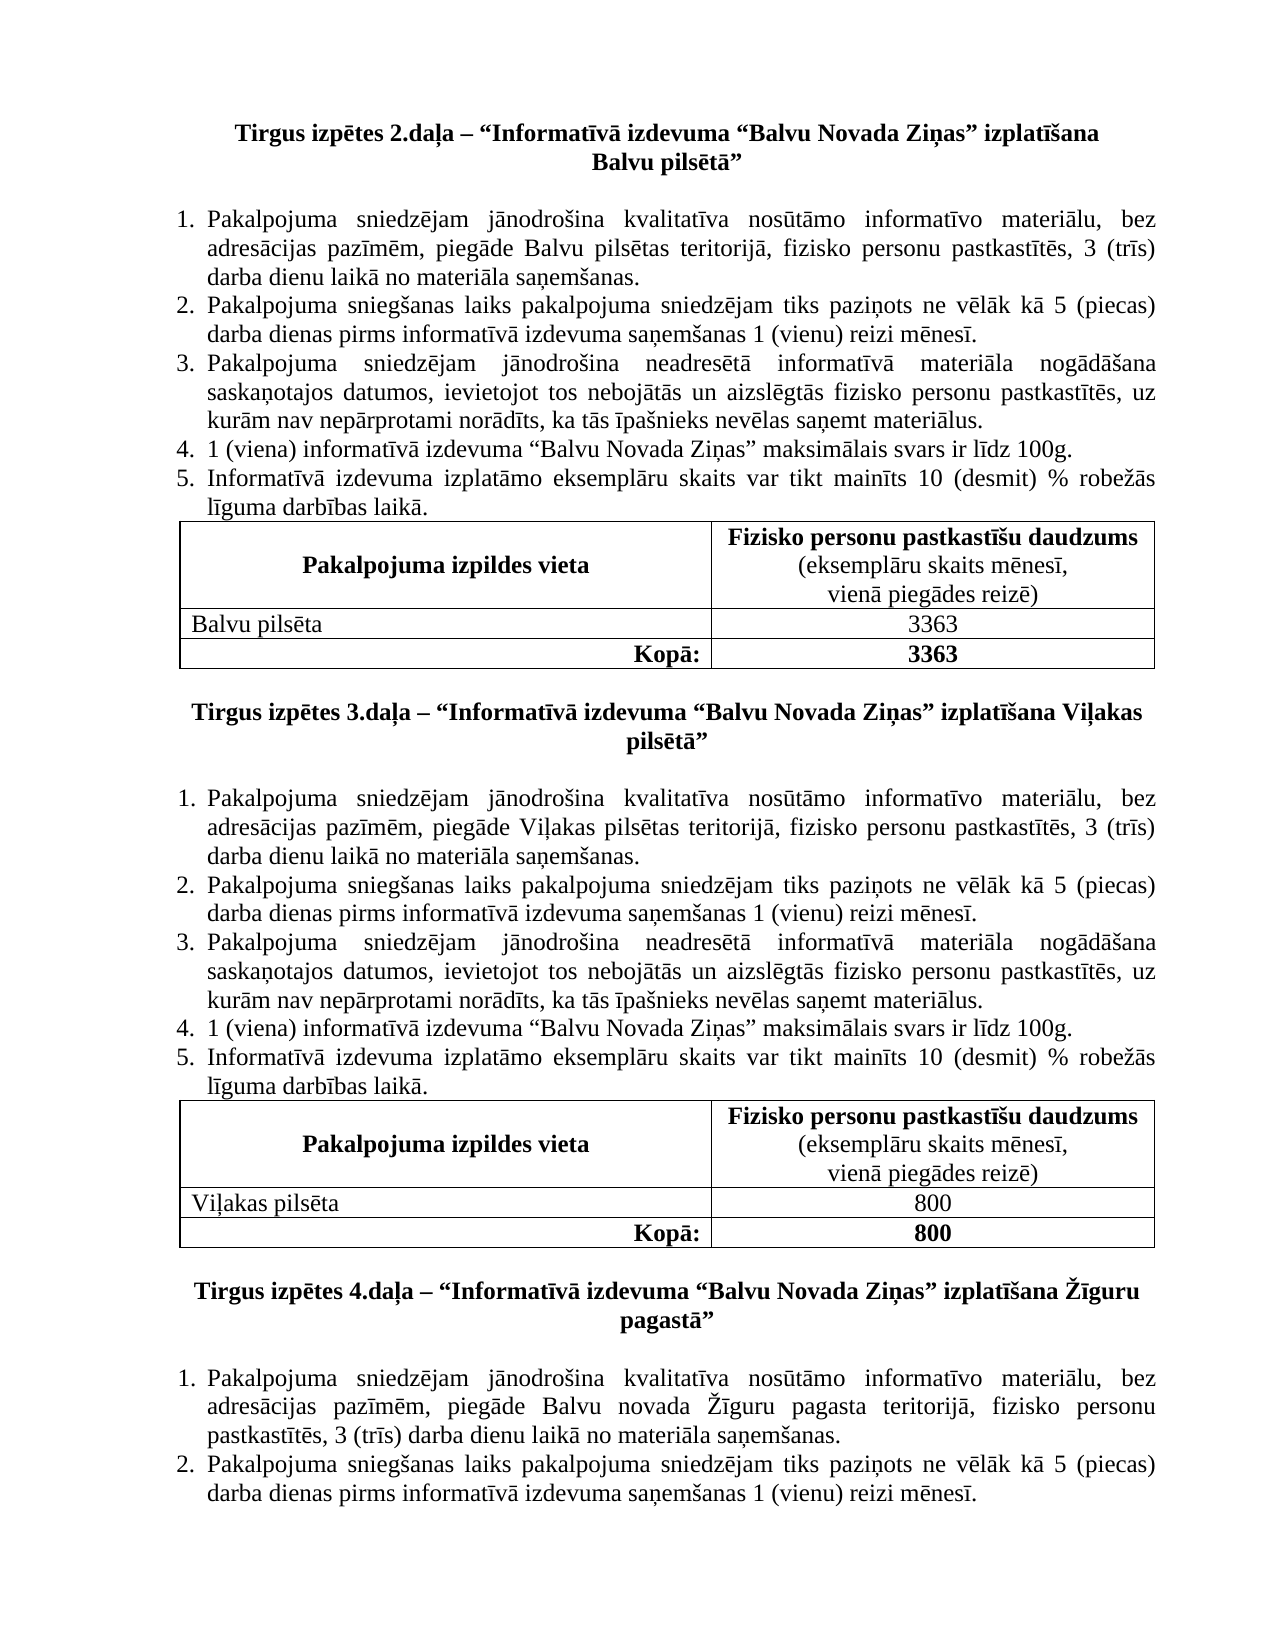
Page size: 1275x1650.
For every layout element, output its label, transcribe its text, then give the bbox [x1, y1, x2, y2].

text Tirgus izpētes 4.daļa – “Informatīvā izdevuma “Balvu Novada Ziņas” izplatīšana Žīguru pagastā” [177, 1276, 1157, 1334]
list Pakalpojuma sniedzējam jānodrošina kvalitatīva nosūtāmo informatīvo materiālu, bez adresācijas pazīmēm, piegāde Balvu pilsētas teritorijā, fizisko personu pastkastītēs, 3 (trīs) darba dienu laikā no materiāla saņemšanas. [176, 204, 1157, 291]
table_cell 800 [712, 1188, 1154, 1217]
list 1 (viena) informatīvā izdevuma “Balvu Novada Ziņas” maksimālais svars ir līdz 100g. [176, 434, 1157, 463]
list Pakalpojuma sniedzējam jānodrošina kvalitatīva nosūtāmo informatīvo materiālu, bez adresācijas pazīmēm, piegāde Balvu novada Žīguru pagasta teritorijā, fizisko personu pastkastītēs, 3 (trīs) darba dienu laikā no materiāla saņemšanas. [177, 1363, 1157, 1449]
list Pakalpojuma sniegšanas laiks pakalpojuma sniedzējam tiks paziņots ne vēlāk kā 5 (piecas) darba dienas pirms informatīvā izdevuma saņemšanas 1 (vienu) reizi mēnesī. [176, 291, 1157, 348]
table_header Pakalpojuma izpildes vieta [181, 522, 711, 608]
list Pakalpojuma sniegšanas laiks pakalpojuma sniedzējam tiks paziņots ne vēlāk kā 5 (piecas) darba dienas pirms informatīvā izdevuma saņemšanas 1 (vienu) reizi mēnesī. [176, 1449, 1157, 1506]
list Pakalpojuma sniedzējam jānodrošina kvalitatīva nosūtāmo informatīvo materiālu, bez adresācijas pazīmēm, piegāde Viļakas pilsētas teritorijā, fizisko personu pastkastītēs, 3 (trīs) darba dienu laikā no materiāla saņemšanas. [177, 783, 1157, 870]
list Pakalpojuma sniegšanas laiks pakalpojuma sniedzējam tiks paziņots ne vēlāk kā 5 (piecas) darba dienas pirms informatīvā izdevuma saņemšanas 1 (vienu) reizi mēnesī. [176, 870, 1157, 927]
table_cell Kopā: [181, 639, 711, 667]
table_cell 3363 [712, 609, 1154, 638]
list Pakalpojuma sniedzējam jānodrošina neadresētā informatīvā materiāla nogādāšana saskaņotajos datumos, ievietojot tos nebojātās un aizslēgtās fizisko personu pastkastītēs, uz kurām nav nepārprotami norādīts, ka tās īpašnieks nevēlas saņemt materiālus. [176, 348, 1157, 434]
table_header Fizisko personu pastkastīšu daudzums (eksemplāru skaits mēnesī, vienā piegādes reizē) [712, 1101, 1154, 1187]
table_header Fizisko personu pastkastīšu daudzums (eksemplāru skaits mēnesī, vienā piegādes reizē) [712, 522, 1154, 608]
table_cell Viļakas pilsēta [181, 1188, 711, 1217]
table_cell 3363 [712, 639, 1154, 667]
list Pakalpojuma sniedzējam jānodrošina neadresētā informatīvā materiāla nogādāšana saskaņotajos datumos, ievietojot tos nebojātās un aizslēgtās fizisko personu pastkastītēs, uz kurām nav nepārprotami norādīts, ka tās īpašnieks nevēlas saņemt materiālus. [176, 927, 1157, 1013]
table_cell 800 [712, 1218, 1154, 1247]
list Informatīvā izdevuma izplatāmo eksemplāru skaits var tikt mainīts 10 (desmit) % robežās līguma darbības laikā. [176, 463, 1157, 521]
table_header Pakalpojuma izpildes vieta [181, 1101, 711, 1187]
text Balvu pilsētā” [177, 147, 1157, 176]
list 1 (viena) informatīvā izdevuma “Balvu Novada Ziņas” maksimālais svars ir līdz 100g. [176, 1013, 1157, 1042]
table_cell Kopā: [181, 1218, 711, 1247]
list Informatīvā izdevuma izplatāmo eksemplāru skaits var tikt mainīts 10 (desmit) % robežās līguma darbības laikā. [176, 1042, 1157, 1100]
text Tirgus izpētes 2.daļa – “Informatīvā izdevuma “Balvu Novada Ziņas” izplatīšana [177, 118, 1157, 147]
text Tirgus izpētes 3.daļa – “Informatīvā izdevuma “Balvu Novada Ziņas” izplatīšana Viļakas pilsētā” [177, 697, 1157, 755]
table_cell Balvu pilsēta [181, 609, 711, 638]
